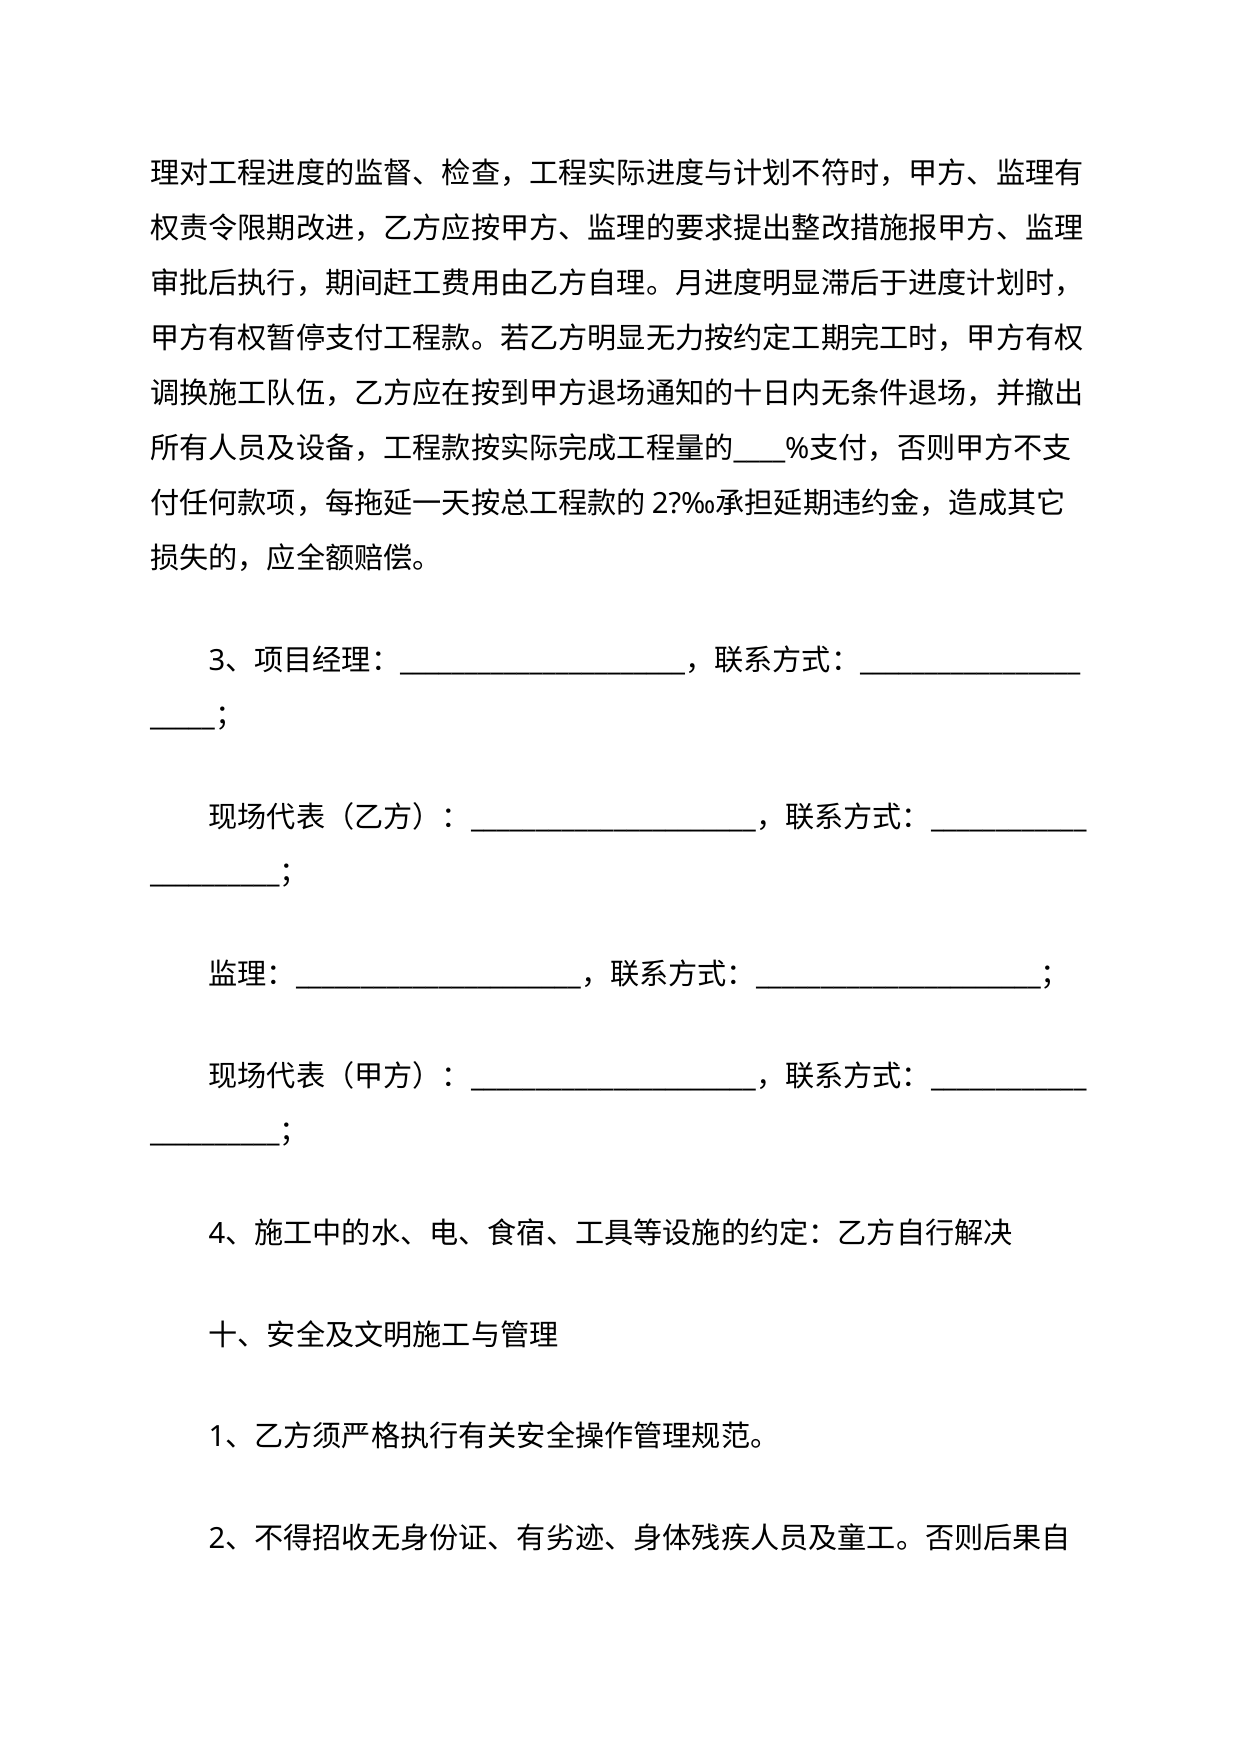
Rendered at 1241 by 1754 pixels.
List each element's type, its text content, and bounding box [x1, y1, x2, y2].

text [150, 150, 1090, 577]
text 十、安全及文明施工与管理 [150, 1311, 1090, 1353]
text 4、施工中的水、电、食宿、工具等设施的约定：乙方自行解决 [150, 1209, 1090, 1252]
text 3、项目经理：______________________，联系方式：______________________； [150, 636, 1090, 734]
text 1、乙方须严格执行有关安全操作管理规范。 [150, 1413, 1090, 1455]
text 现场代表（乙方）：______________________，联系方式：______________________； [150, 793, 1090, 891]
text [150, 1515, 1090, 1557]
text 监理：______________________，联系方式：______________________； [150, 950, 1090, 993]
text 现场代表（甲方）：______________________，联系方式：______________________； [150, 1052, 1090, 1149]
